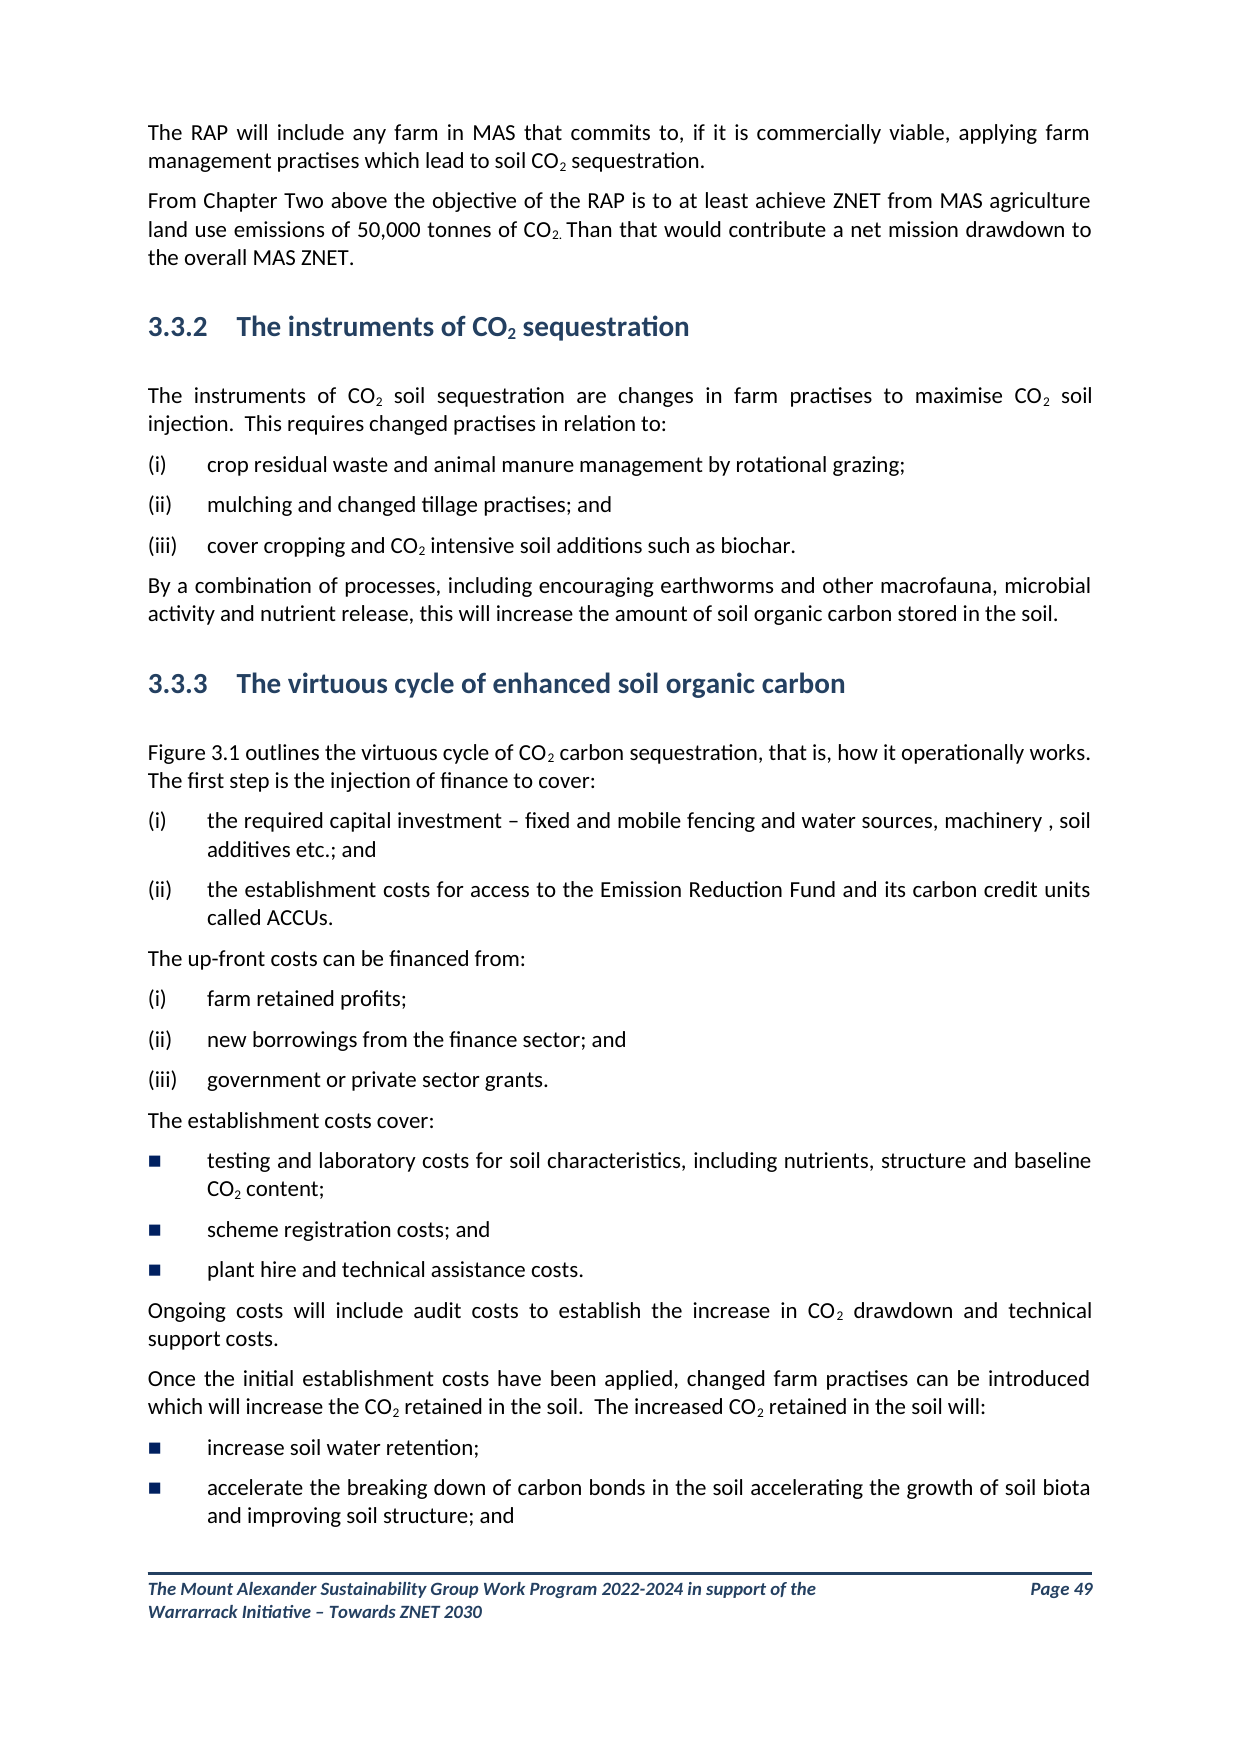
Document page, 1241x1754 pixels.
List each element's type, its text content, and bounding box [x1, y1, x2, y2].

text From Chapter Two above the objective of the RAP is to at least achieve ZNET from MAS agriculture land use emissions of 50,000 tonnes of CO2. Than that would contribute a net mission drawdown to the overall MAS ZNET. [148, 187, 1092, 271]
list crop residual waste and animal manure management by rotational grazing; [148, 450, 1092, 478]
text Ongoing costs will include audit costs to establish the increase in CO2 drawdown and technical support costs. [148, 1296, 1092, 1352]
text The RAP will include any farm in MAS that commits to, if it is commercially viable, applying farm management practises which lead to soil CO2 sequestration. [148, 118, 1092, 174]
subtitle 3.3.3 The virtuous cycle of enhanced soil organic carbon [148, 665, 1092, 701]
text Figure 3.1 outlines the virtuous cycle of CO2 carbon sequestration, that is, how it operationally works. The first step is the injection of finance to cover: [148, 738, 1092, 794]
list increase soil water retention; [148, 1433, 1092, 1461]
subtitle 3.3.2 The instruments of CO2 sequestration [148, 308, 1092, 344]
list the required capital investment – fixed and mobile fencing and water sources, machinery , soil additives etc.; and [148, 807, 1092, 863]
text The up-front costs can be financed from: [148, 944, 1092, 972]
list new borrowings from the finance sector; and [148, 1025, 1092, 1053]
list plant hire and technical assistance costs. [148, 1255, 1092, 1283]
text By a combination of processes, including encouraging earthworms and other macrofauna, microbial activity and nutrient release, this will increase the amount of soil organic carbon stored in the soil. [148, 571, 1092, 627]
list farm retained profits; [148, 984, 1092, 1012]
list accelerate the breaking down of carbon bonds in the soil accelerating the growth of soil biota and improving soil structure; and [148, 1473, 1092, 1529]
list the establishment costs for access to the Emission Reduction Fund and its carbon credit units called ACCUs. [148, 875, 1092, 931]
list scheme registration costs; and [148, 1215, 1092, 1243]
text The instruments of CO2 soil sequestration are changes in farm practises to maximise CO2 soil injection. This requires changed practises in relation to: [148, 381, 1092, 437]
list testing and laboratory costs for soil characteristics, including nutrients, structure and baseline CO2 content; [148, 1146, 1092, 1202]
list cover cropping and CO2 intensive soil additions such as biochar. [148, 531, 1092, 559]
list mulching and changed tillage practises; and [148, 490, 1092, 518]
text Once the initial establishment costs have been applied, changed farm practises can be introduced which will increase the CO2 retained in the soil. The increased CO2 retained in the soil will: [148, 1364, 1092, 1421]
text The establishment costs cover: [148, 1106, 1092, 1134]
list government or private sector grants. [148, 1065, 1092, 1093]
